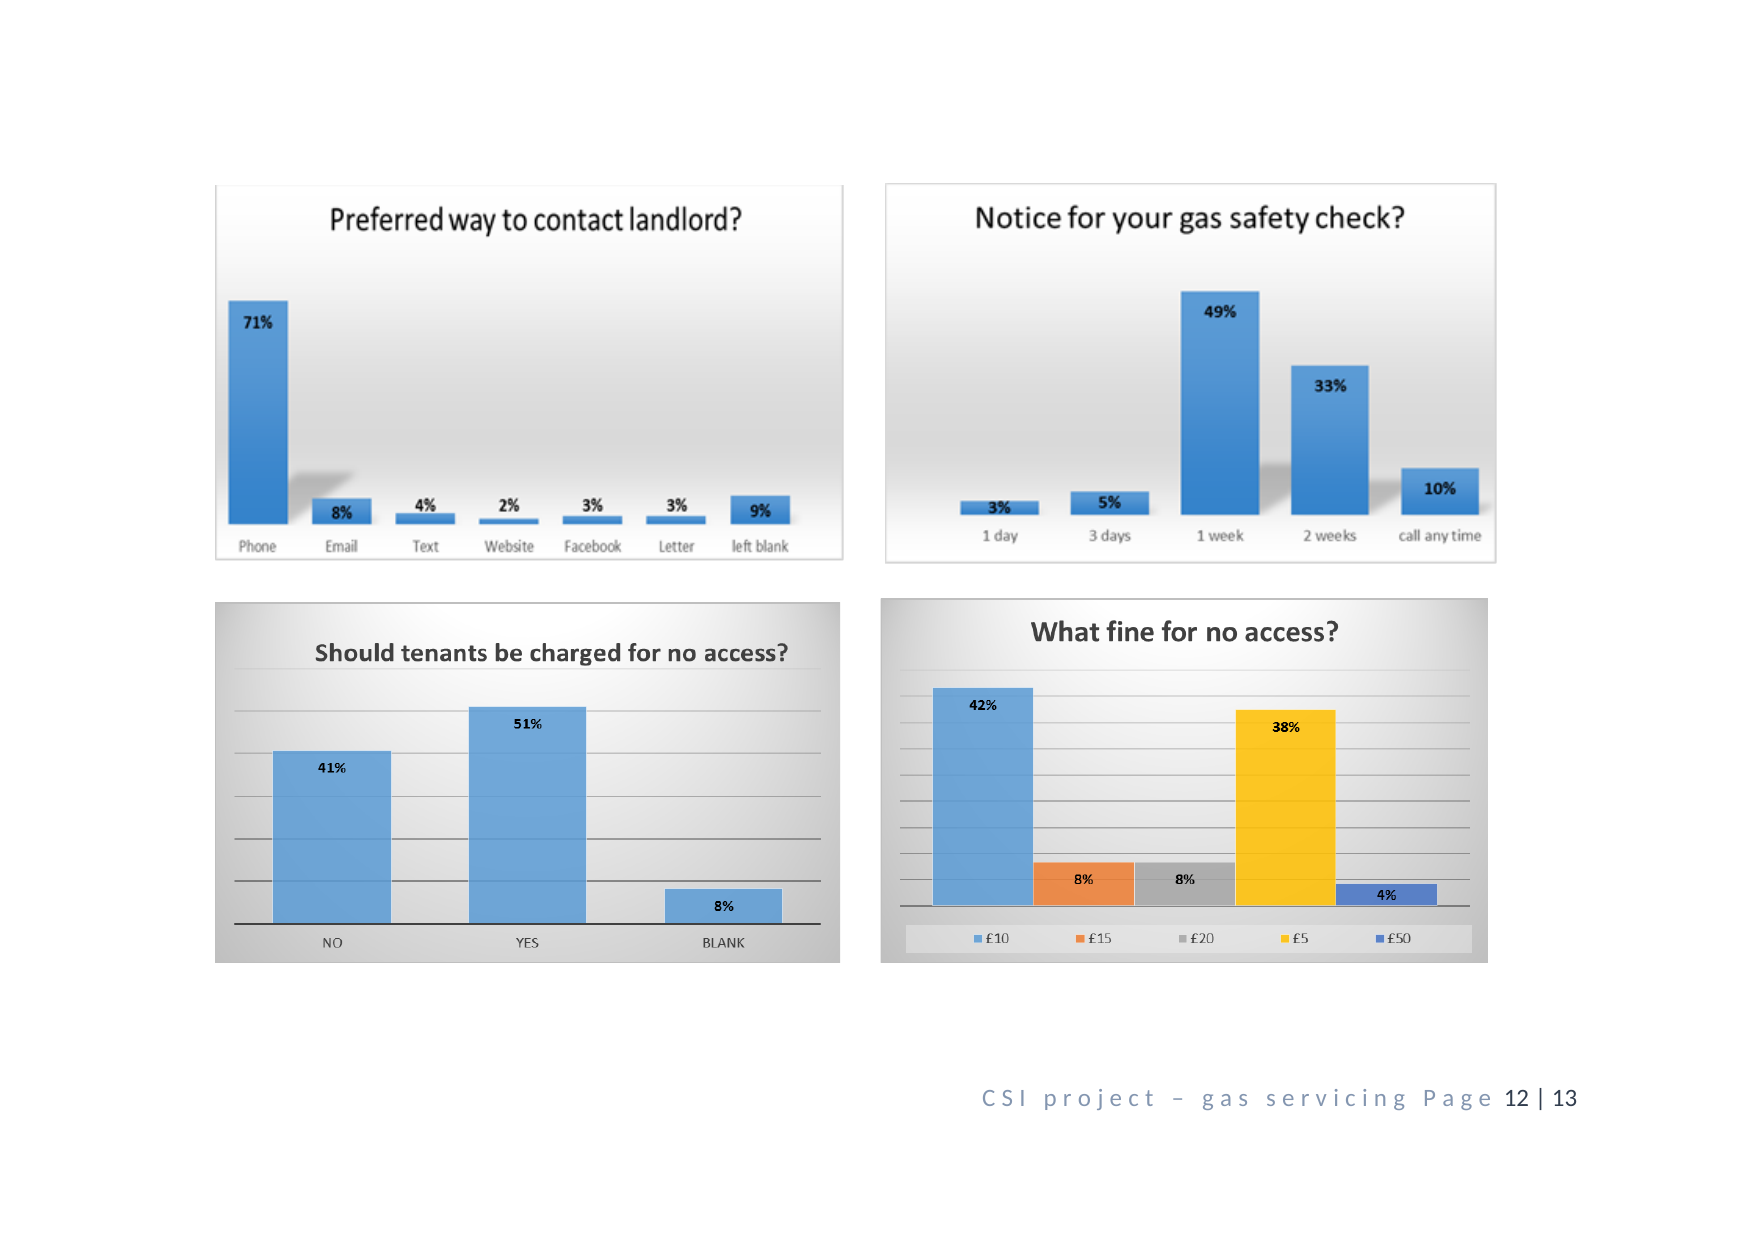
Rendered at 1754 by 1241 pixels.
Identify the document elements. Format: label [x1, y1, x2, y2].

picture [880, 598, 1488, 963]
picture [215, 185, 845, 565]
picture [885, 183, 1498, 565]
picture [215, 602, 840, 963]
